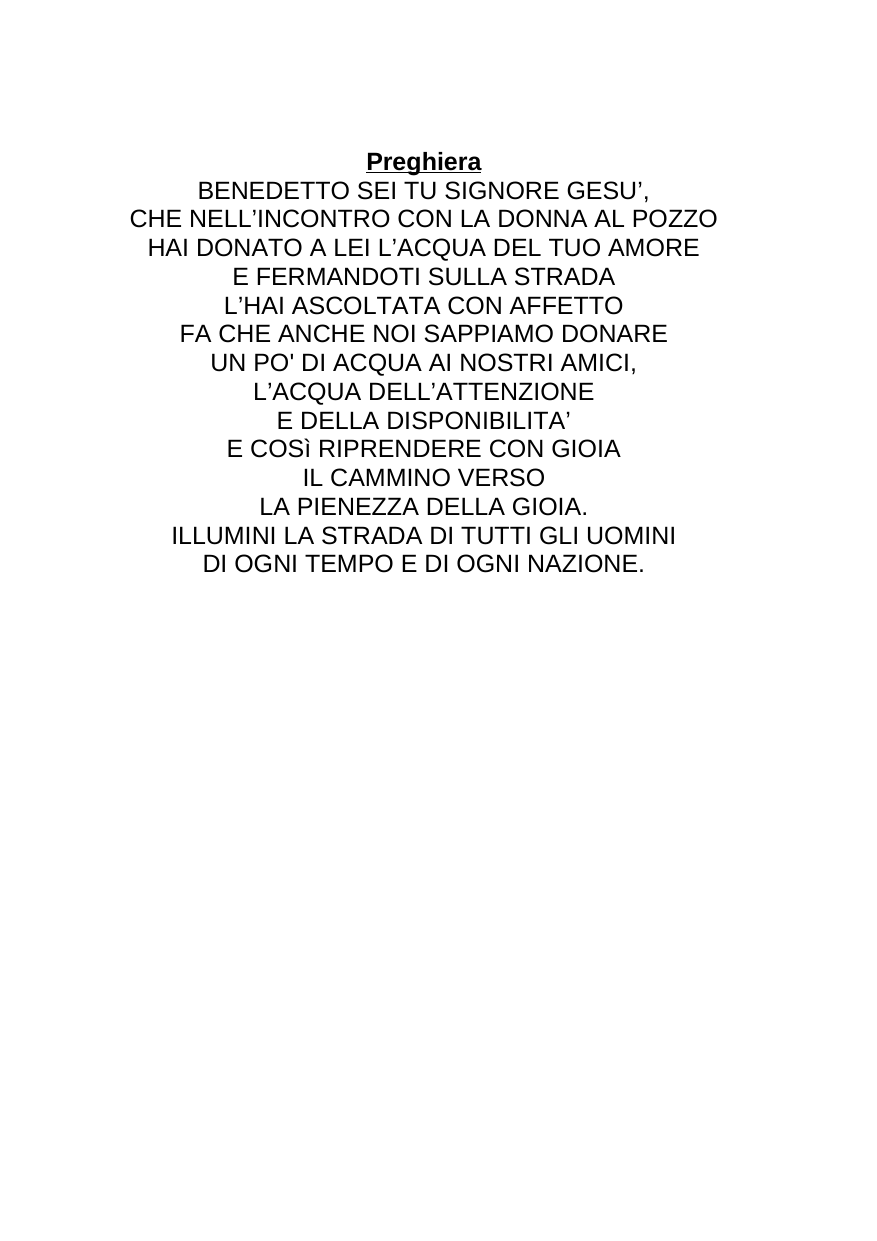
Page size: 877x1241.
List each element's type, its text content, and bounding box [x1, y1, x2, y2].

text Preghiera [118, 147, 729, 176]
text FA CHE ANCHE NOI SAPPIAMO DONARE [118, 319, 729, 348]
text E FERMANDOTI SULLA STRADA [118, 262, 729, 291]
text E DELLA DISPONIBILITA’ [118, 406, 729, 434]
text CHE NELL’INCONTRO CON LA DONNA AL POZZO [118, 204, 729, 233]
text E COSì RIPRENDERE CON GIOIA [118, 434, 729, 463]
text UN PO' DI ACQUA AI NOSTRI AMICI, [118, 348, 729, 377]
text L’ACQUA DELL’ATTENZIONE [118, 377, 729, 406]
text LA PIENEZZA DELLA GIOIA. [118, 492, 729, 521]
text IL CAMMINO VERSO [118, 463, 729, 492]
text BENEDETTO SEI TU SIGNORE GESU’, [118, 176, 729, 204]
text HAI DONATO A LEI L’ACQUA DEL TUO AMORE [118, 233, 729, 262]
text L’HAI ASCOLTATA CON AFFETTO [118, 291, 729, 319]
text DI OGNI TEMPO E DI OGNI NAZIONE. [118, 549, 729, 578]
text ILLUMINI LA STRADA DI TUTTI GLI UOMINI [118, 521, 729, 549]
